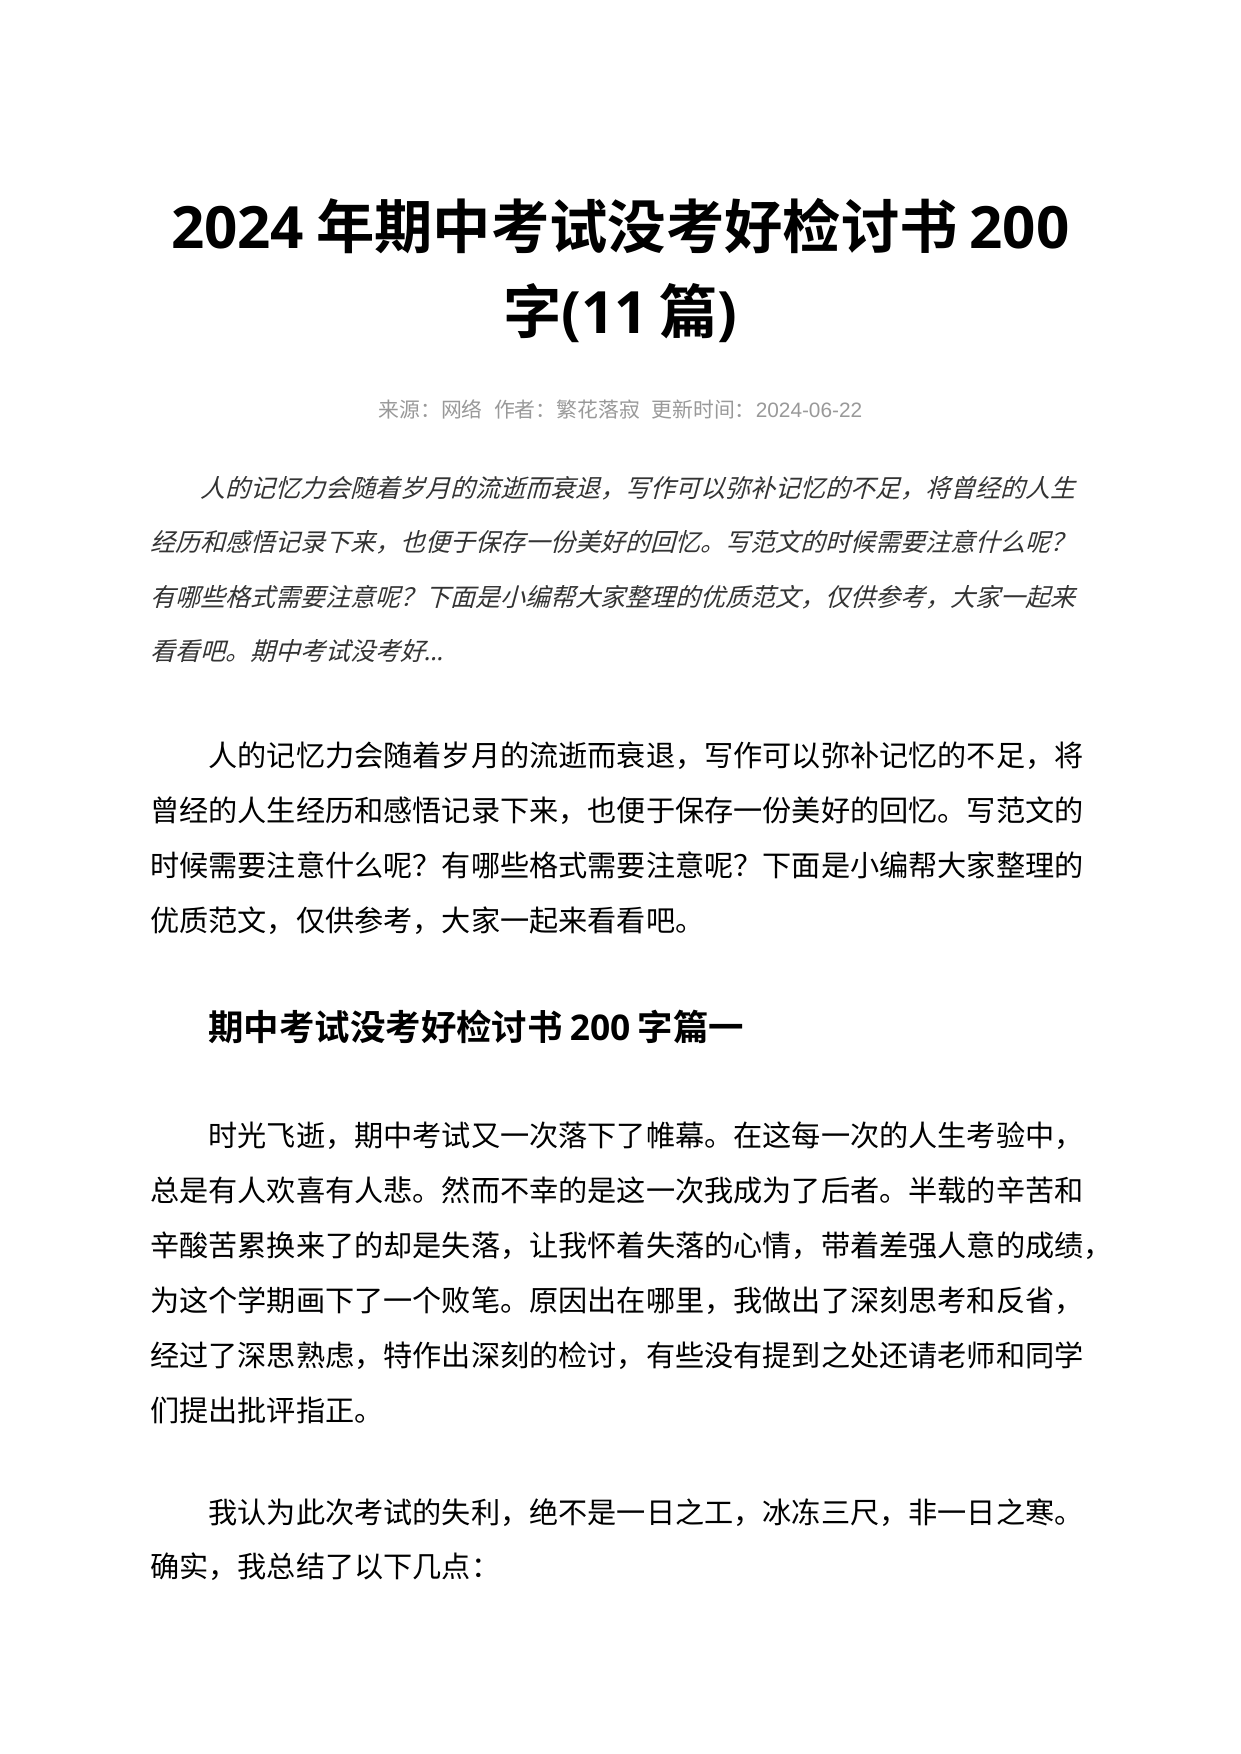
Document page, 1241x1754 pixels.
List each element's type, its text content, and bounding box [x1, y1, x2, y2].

text 来源：网络 作者：繁花落寂 更新时间：2024-06-22 [150, 398, 1090, 422]
text 人的记忆力会随着岁月的流逝而衰退，写作可以弥补记忆的不足，将曾经的人生经历和感悟记录下来，也便于保存一份美好的回忆。写范文的时候需要注意什么呢？有哪些格式需要注意呢？下面是小编帮大家整理的优质范文，仅供参考，大家一起来看看吧。期中考试没考好... [150, 468, 1090, 668]
text 时光飞逝，期中考试又一次落下了帷幕。在这每一次的人生考验中，总是有人欢喜有人悲。然而不幸的是这一次我成为了后者。半载的辛苦和辛酸苦累换来了的却是失落，让我怀着失落的心情，带着差强人意的成绩，为这个学期画下了一个败笔。原因出在哪里，我做出了深刻思考和反省，经过了深思熟虑，特作出深刻的检讨，有些没有提到之处还请老师和同学们提出批评指正。 [150, 1113, 1090, 1430]
text 期中考试没考好检讨书200字篇一 [150, 999, 1090, 1051]
subtitle 2024年期中考试没考好检讨书200字(11篇) [150, 181, 1090, 351]
text 我认为此次考试的失利，绝不是一日之工，冰冻三尺，非一日之寒。确实，我总结了以下几点： [150, 1489, 1090, 1586]
text 人的记忆力会随着岁月的流逝而衰退，写作可以弥补记忆的不足，将曾经的人生经历和感悟记录下来，也便于保存一份美好的回忆。写范文的时候需要注意什么呢？有哪些格式需要注意呢？下面是小编帮大家整理的优质范文，仅供参考，大家一起来看看吧。 [150, 733, 1090, 940]
